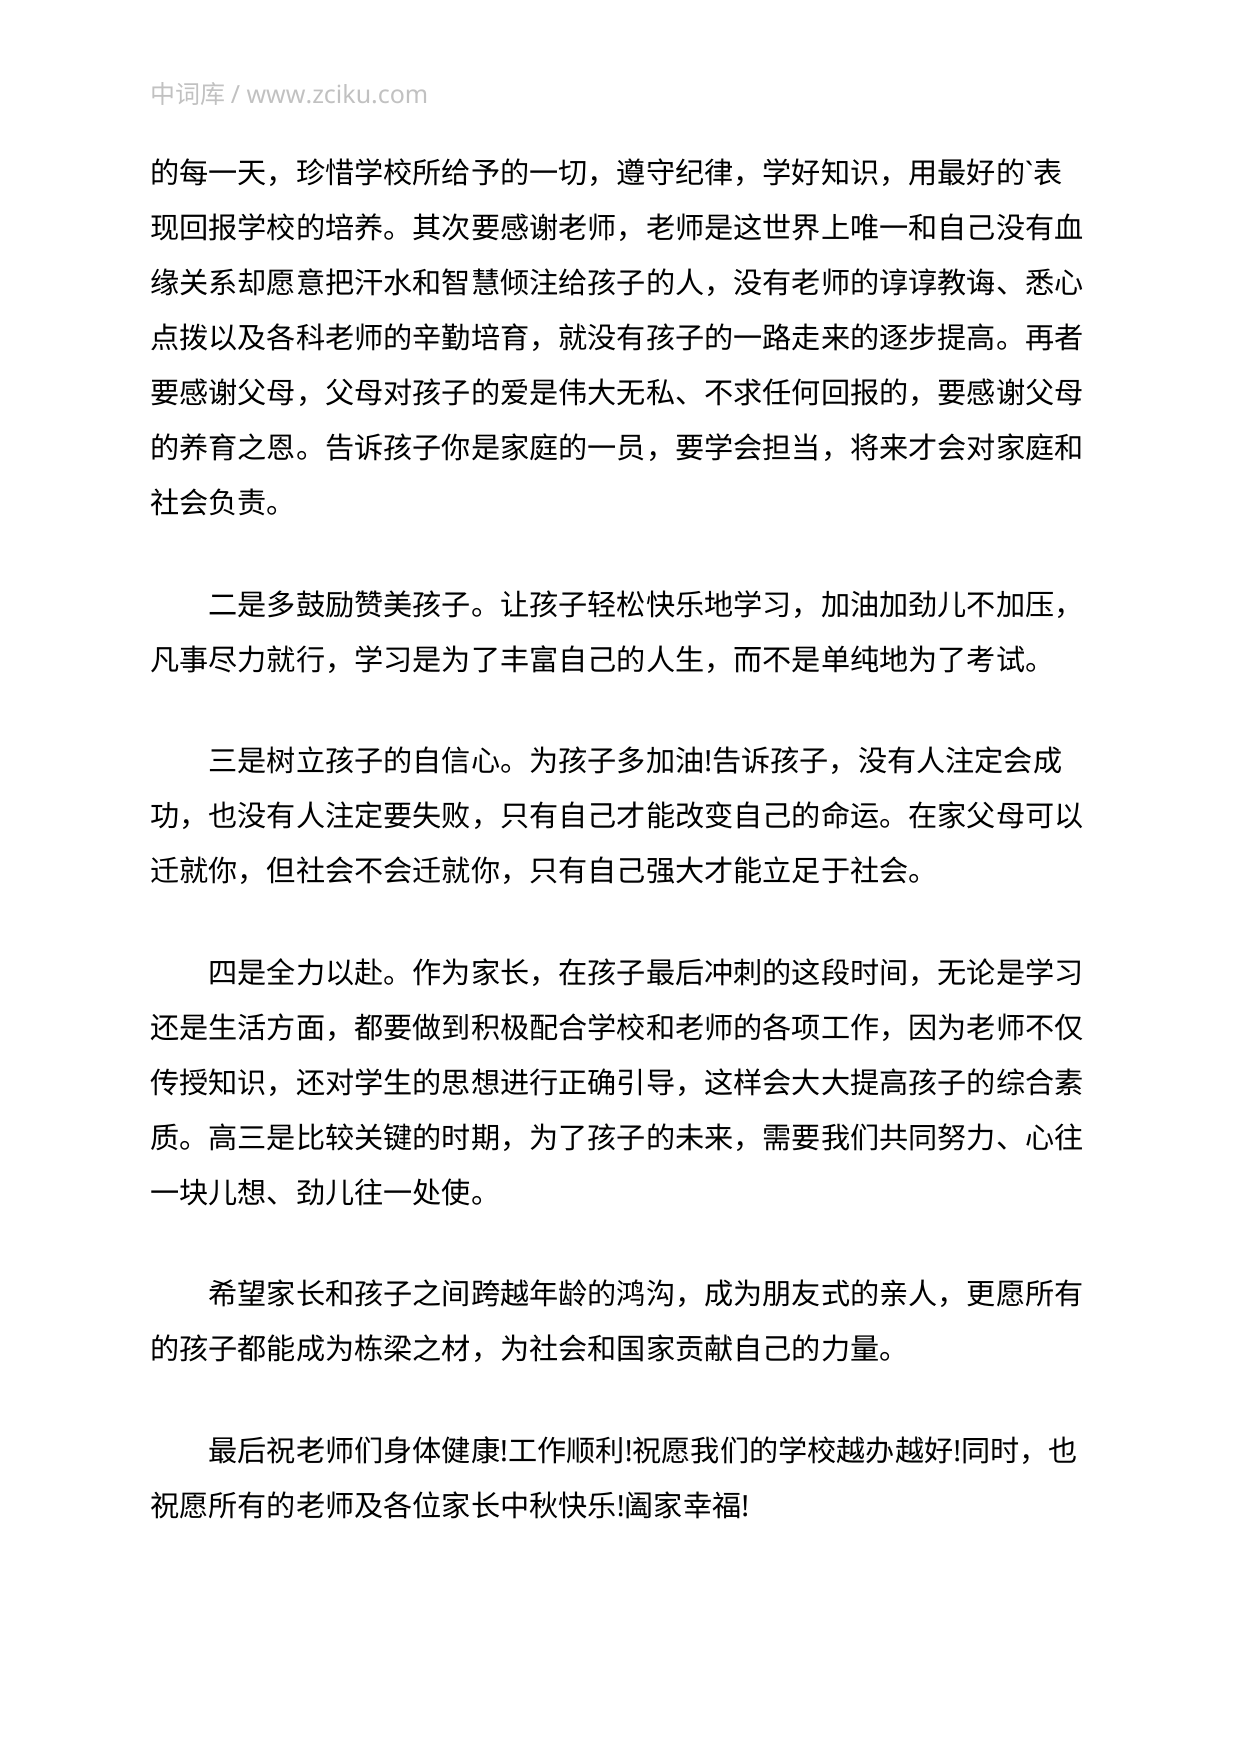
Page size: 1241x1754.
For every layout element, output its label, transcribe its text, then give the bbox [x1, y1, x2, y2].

text 二是多鼓励赞美孩子。让孩子轻松快乐地学习，加油加劲儿不加压，凡事尽力就行，学习是为了丰富自己的人生，而不是单纯地为了考试。 [150, 581, 1090, 678]
text 四是全力以赴。作为家长，在孩子最后冲刺的这段时间，无论是学习还是生活方面，都要做到积极配合学校和老师的各项工作，因为老师不仅传授知识，还对学生的思想进行正确引导，这样会大大提高孩子的综合素质。高三是比较关键的时期，为了孩子的未来，需要我们共同努力、心往一块儿想、劲儿往一处使。 [150, 949, 1090, 1211]
text 三是树立孩子的自信心。为孩子多加油!告诉孩子，没有人注定会成功，也没有人注定要失败，只有自己才能改变自己的命运。在家父母可以迁就你，但社会不会迁就你，只有自己强大才能立足于社会。 [150, 738, 1090, 890]
text 希望家长和孩子之间跨越年龄的鸿沟，成为朋友式的亲人，更愿所有的孩子都能成为栋梁之材，为社会和国家贡献自己的力量。 [150, 1271, 1090, 1368]
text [150, 150, 1090, 522]
text 最后祝老师们身体健康!工作顺利!祝愿我们的学校越办越好!同时，也祝愿所有的老师及各位家长中秋快乐!阖家幸福! [150, 1428, 1090, 1525]
